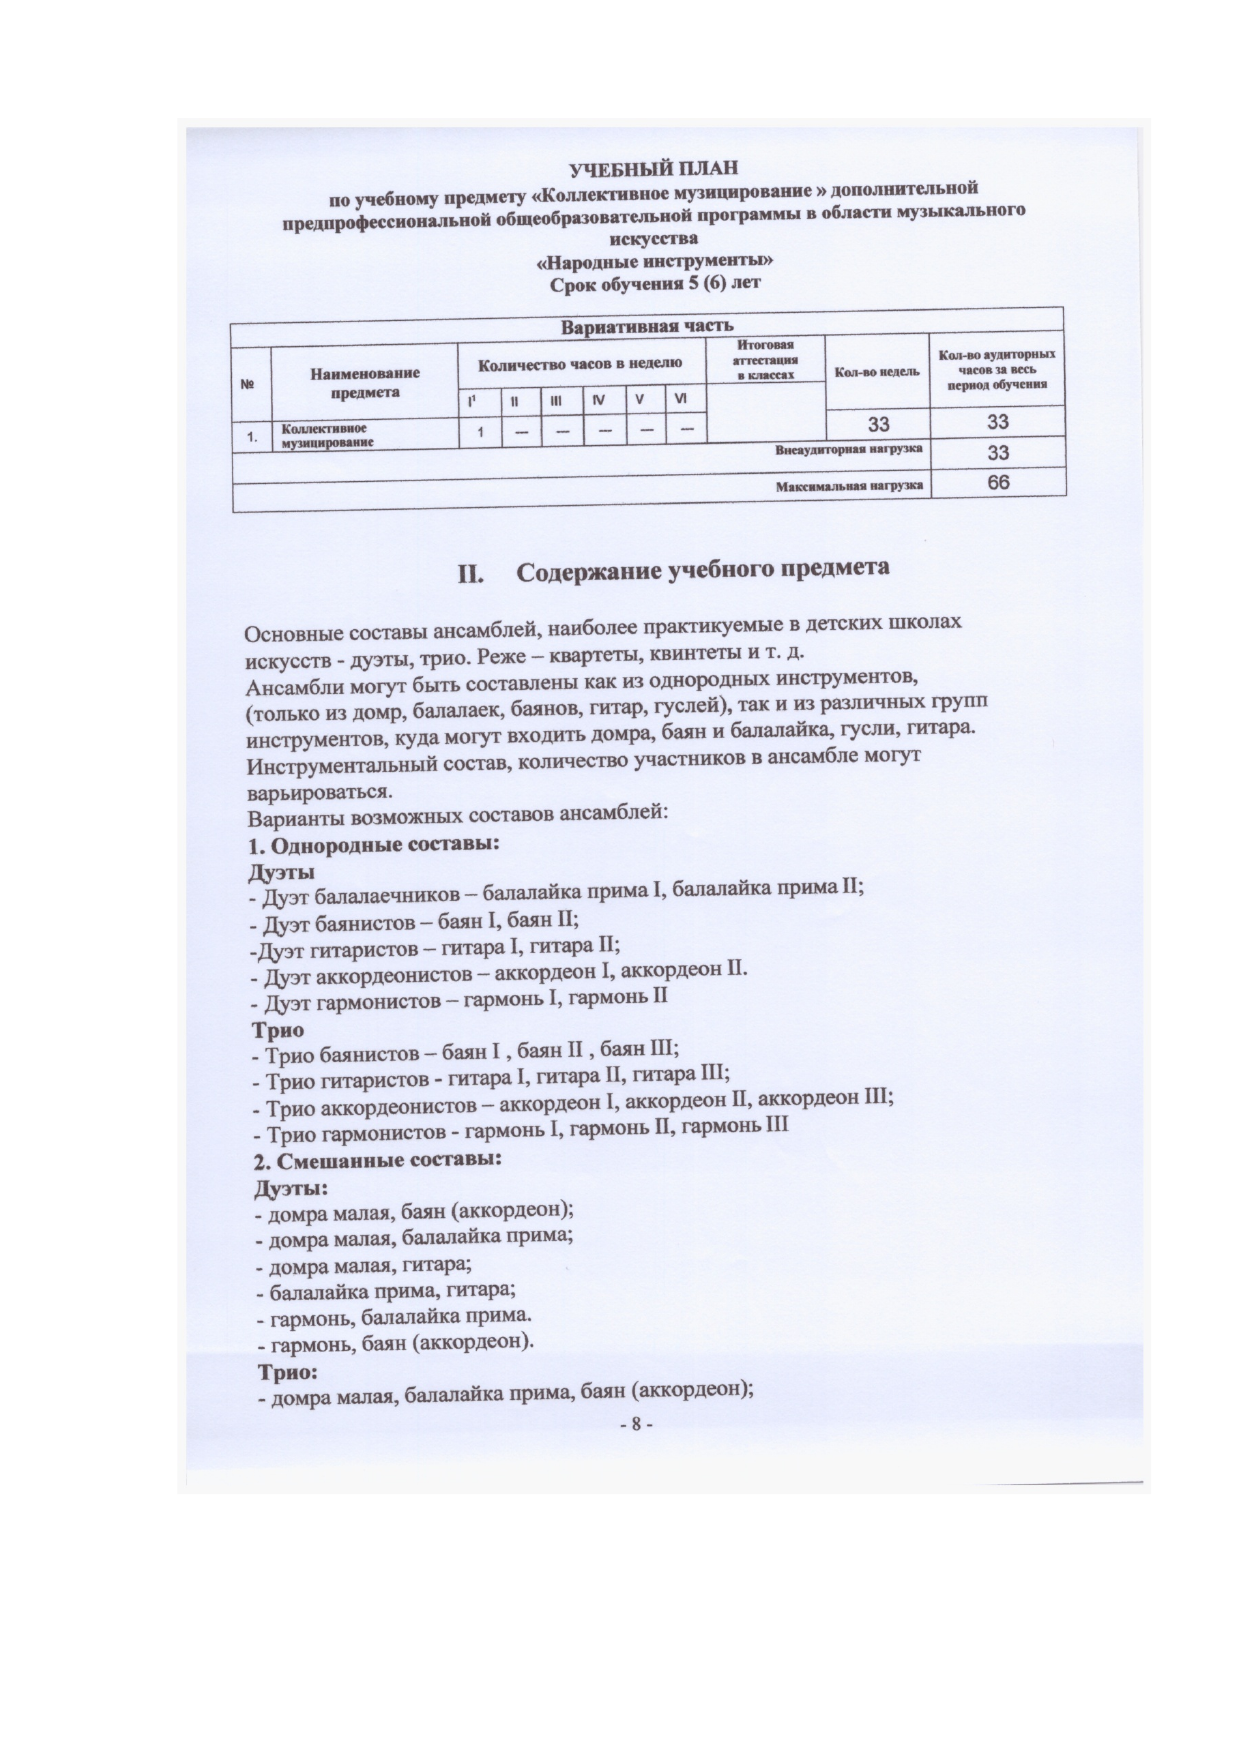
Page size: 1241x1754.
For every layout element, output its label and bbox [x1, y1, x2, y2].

picture [177, 118, 1152, 1495]
